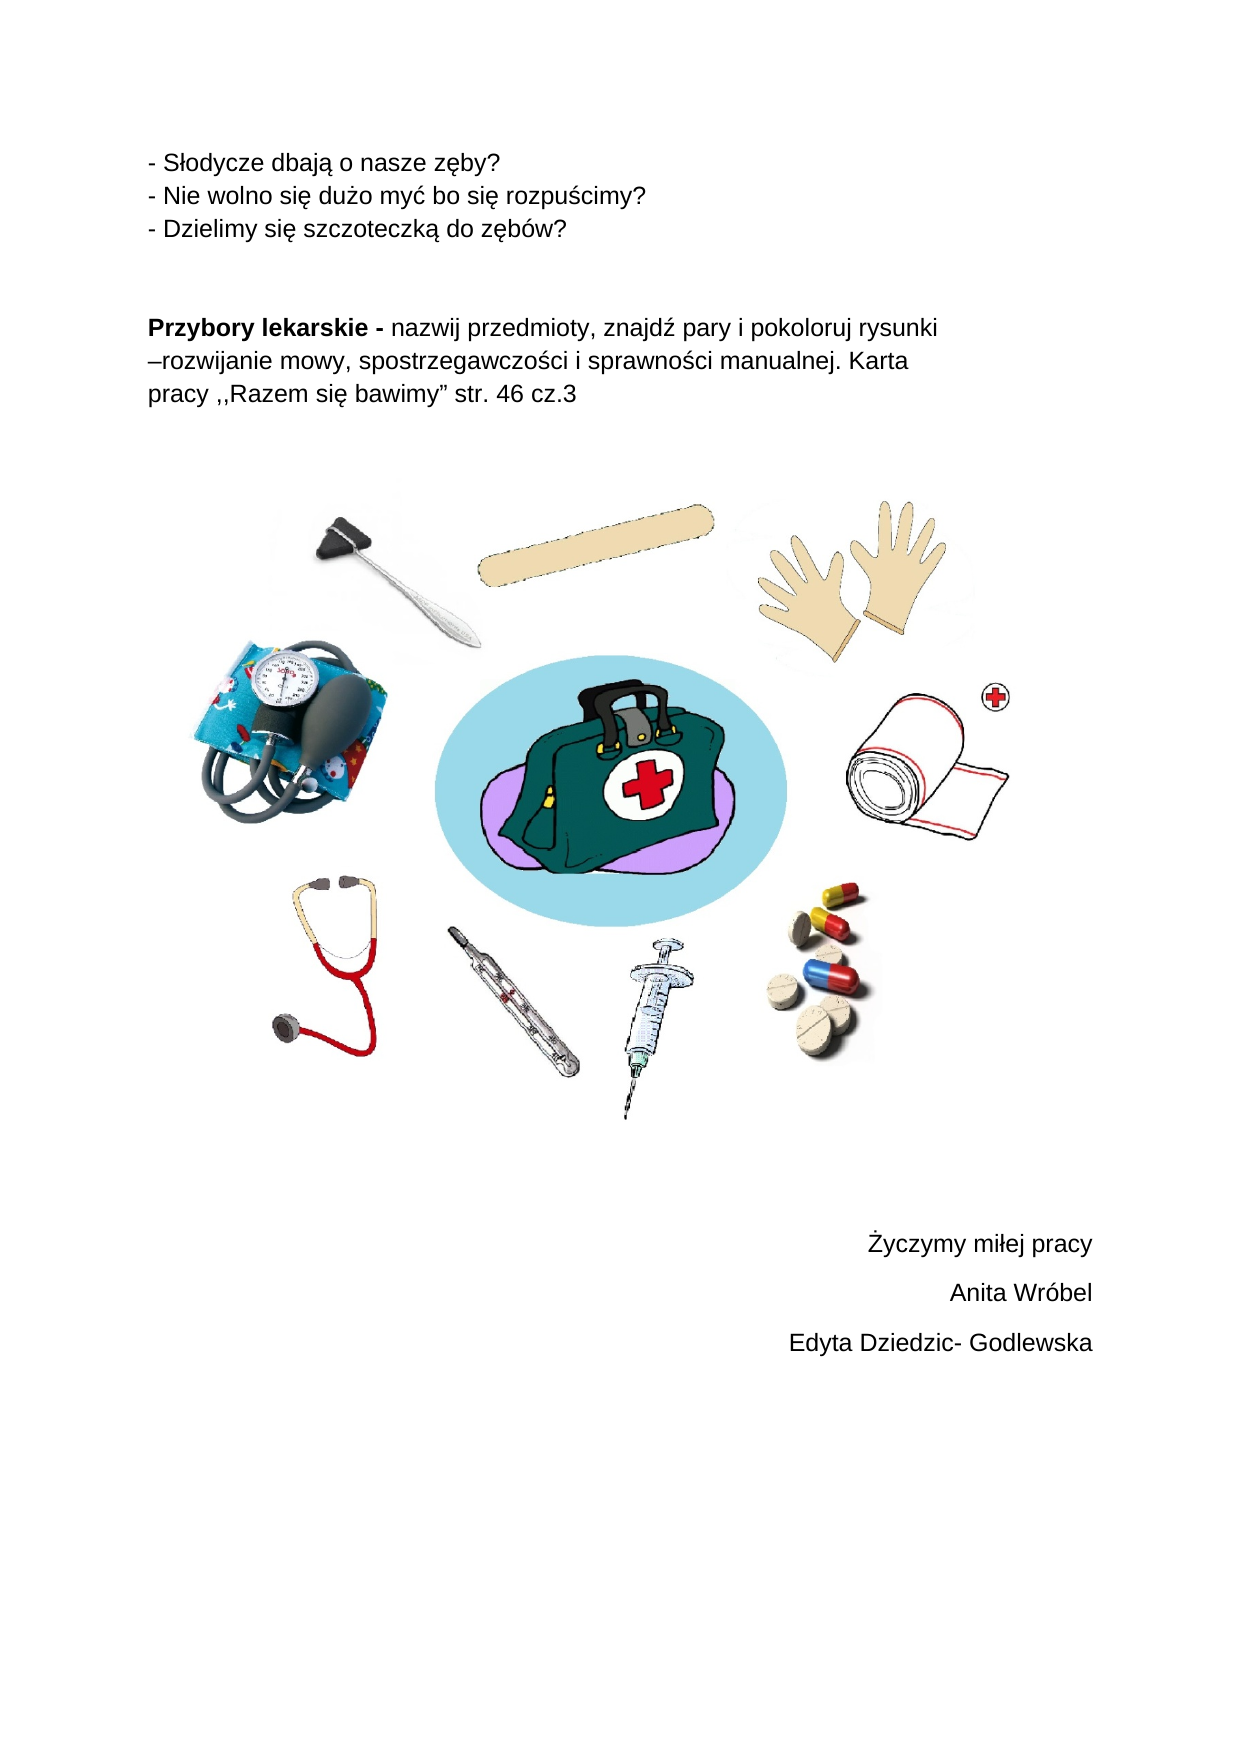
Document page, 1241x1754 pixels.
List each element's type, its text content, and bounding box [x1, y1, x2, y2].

text Przybory lekarskie - nazwij przedmioty, znajdź pary i pokoloruj rysunki [148, 313, 1093, 341]
picture [168, 478, 1072, 1164]
text Życzymy miłej pracy [148, 1229, 1093, 1257]
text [148, 148, 1093, 242]
text Anita Wróbel [148, 1278, 1093, 1307]
text Edyta Dziedzic- Godlewska [148, 1328, 1093, 1357]
text –rozwijanie mowy, spostrzegawczości i sprawności manualnej. Karta [148, 346, 1093, 374]
text pracy ,,Razem się bawimy” str. 46 cz.3 [148, 379, 1093, 407]
